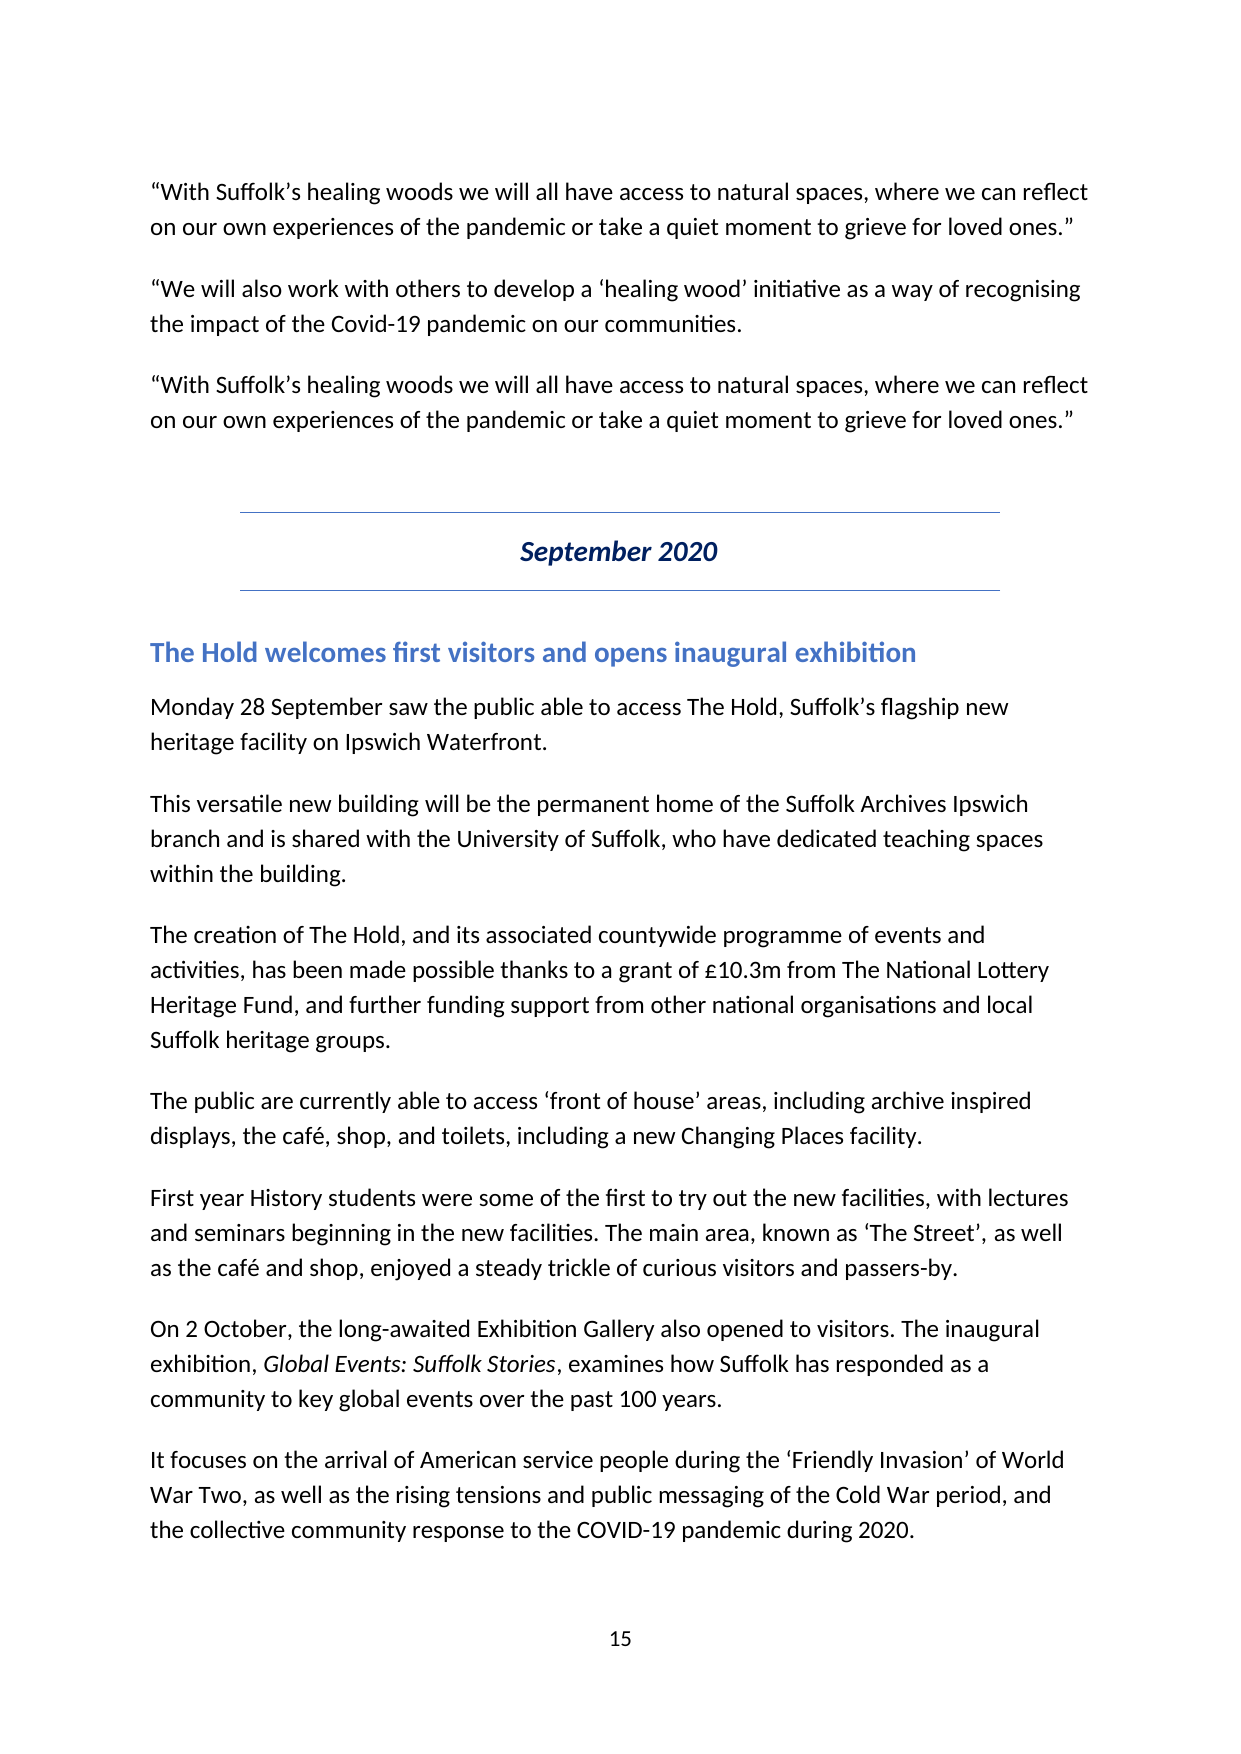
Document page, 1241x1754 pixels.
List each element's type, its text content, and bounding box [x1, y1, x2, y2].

text September 2020 [240, 513, 1000, 590]
text “With Suffolk’s healing woods we will all have access to natural spaces, where we can reflect on our own experiences of the pandemic or take a quiet moment to grieve for loved ones.” [150, 369, 1090, 434]
text The Hold welcomes first visitors and opens inaugural exhibition [150, 634, 1090, 669]
text This versatile new building will be the permanent home of the Suffolk Archives Ipswich branch and is shared with the University of Suffolk, who have dedicated teaching spaces within the building. [150, 788, 1090, 888]
text It focuses on the arrival of American service people during the ‘Friendly Invasion’ of World War Two, as well as the rising tensions and public messaging of the Cold War period, and the collective community response to the COVID-19 pandemic during 2020. [150, 1444, 1090, 1545]
text First year History students were some of the first to try out the new facilities, with lectures and seminars beginning in the new facilities. The main area, known as ‘The Street’, as well as the café and shop, enjoyed a steady trickle of curious visitors and passers-by. [150, 1182, 1090, 1282]
text “With Suffolk’s healing woods we will all have access to natural spaces, where we can reflect on our own experiences of the pandemic or take a quiet moment to grieve for loved ones.” [150, 176, 1090, 242]
text On 2 October, the long-awaited Exhibition Gallery also opened to visitors. The inaugural exhibition, Global Events: Suffolk Stories, examines how Suffolk has responded as a community to key global events over the past 100 years. [150, 1313, 1090, 1414]
text The creation of The Hold, and its associated countywide programme of events and activities, has been made possible thanks to a grant of £10.3m from The National Lottery Heritage Fund, and further funding support from other national organisations and local Suffolk heritage groups. [150, 919, 1090, 1054]
text Monday 28 September saw the public able to access The Hold, Suffolk’s flagship new heritage facility on Ipswich Waterfront. [150, 691, 1090, 757]
text The public are currently able to access ‘front of house’ areas, including archive inspired displays, the café, shop, and toilets, including a new Changing Places facility. [150, 1085, 1090, 1151]
